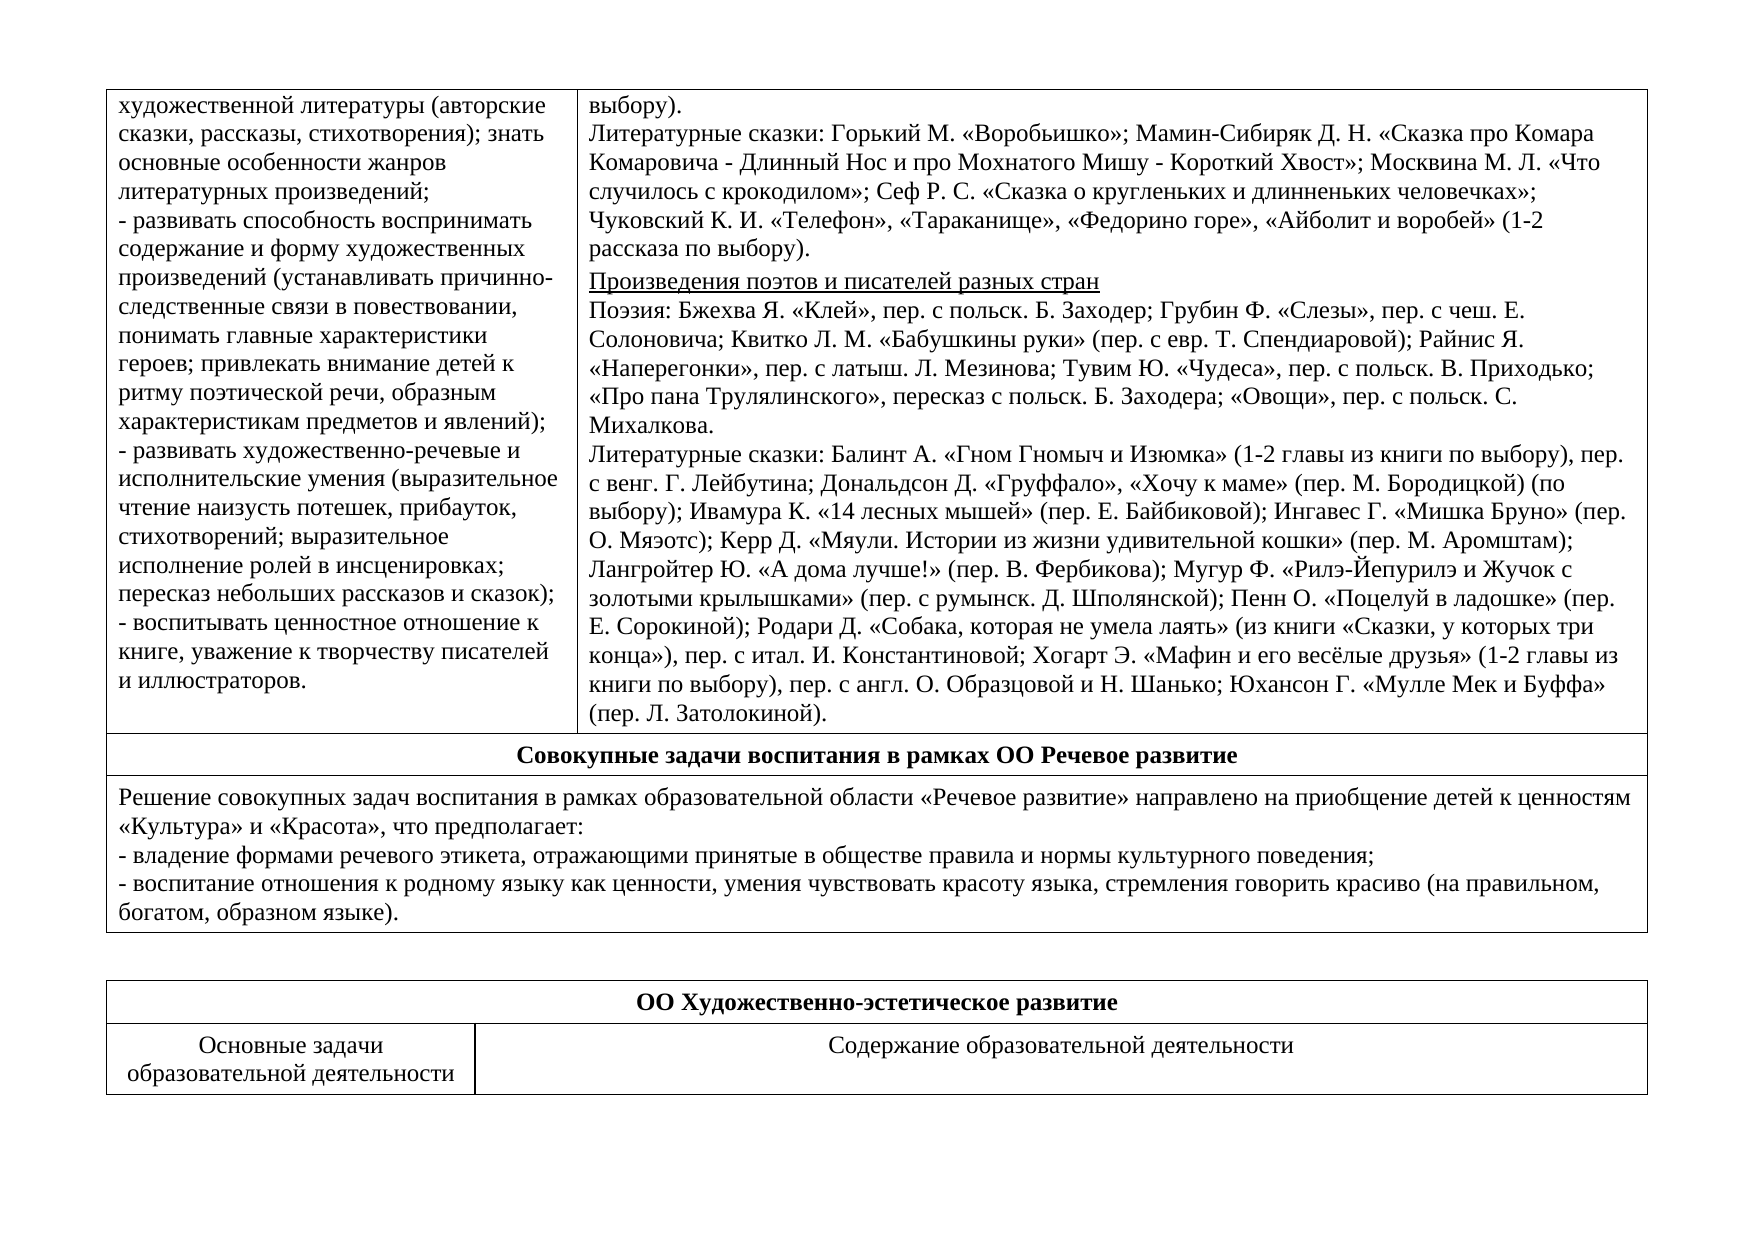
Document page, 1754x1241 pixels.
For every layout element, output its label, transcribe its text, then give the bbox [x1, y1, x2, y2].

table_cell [578, 90, 1647, 733]
table_cell Основные задачи образовательной деятельности [107, 1024, 474, 1093]
table_cell Решение совокупных задач воспитания в рамках образовательной области «Речевое развитие» направлено на приобщение детей к ценностям «Культура» и «Красота», что предполагает: - владение формами речевого этикета, отражающими принятые в обществе правила и нормы культурного поведения; - воспитание отношения к родному языку как ценности, умения чувствовать красоту языка, стремления говорить красиво (на правильном, богатом, образном языке). [107, 776, 1647, 932]
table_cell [107, 90, 577, 733]
table_cell Содержание образовательной деятельности [476, 1024, 1647, 1093]
table_header ОО Художественно-эстетическое развитие [107, 981, 1647, 1022]
table_cell Совокупные задачи воспитания в рамках ОО Речевое развитие [107, 734, 1647, 775]
